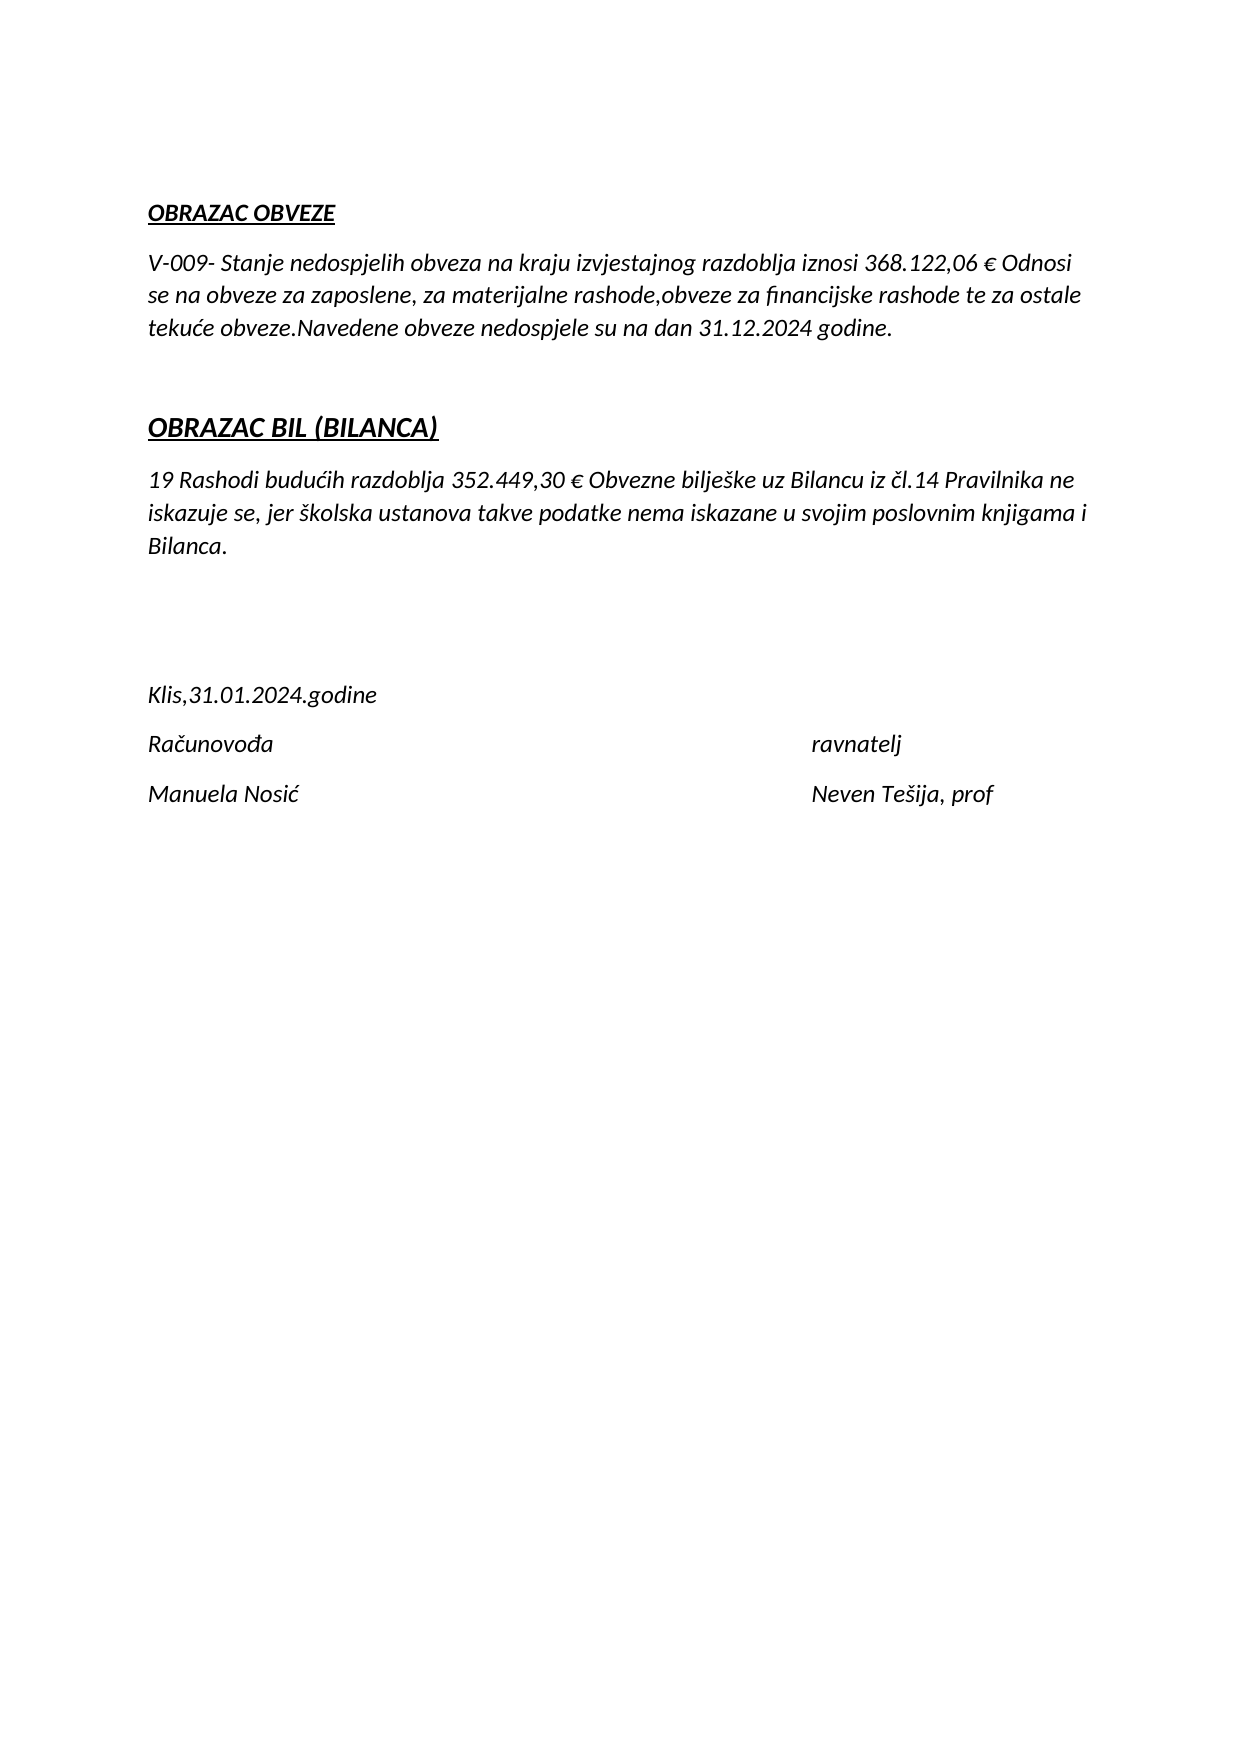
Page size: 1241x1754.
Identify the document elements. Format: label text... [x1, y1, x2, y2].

text V-009- Stanje nedospjelih obveza na kraju izvjestajnog razdoblja iznosi 368.122,06 € Odnosi se na obveze za zaposlene, za materijalne rashode,obveze za financijske rashode te za ostale tekuće obveze.Navedene obveze nedospjele su na dan 31.12.2024 godine. [148, 247, 1093, 343]
text Računovođa ravnatelj [148, 728, 1093, 759]
text Klis,31.01.2024.godine [148, 679, 1093, 709]
text 19 Rashodi budućih razdoblja 352.449,30 € Obvezne bilješke uz Bilancu iz čl.14 Pravilnika ne iskazuje se, jer školska ustanova takve podatke nema iskazane u svojim poslovnim knjigama i Bilanca. [148, 464, 1093, 561]
text OBRAZAC OBVEZE [148, 197, 1093, 228]
text Manuela Nosić Neven Tešija, prof [148, 778, 1093, 808]
text OBRAZAC BIL (BILANCA) [148, 409, 1093, 445]
